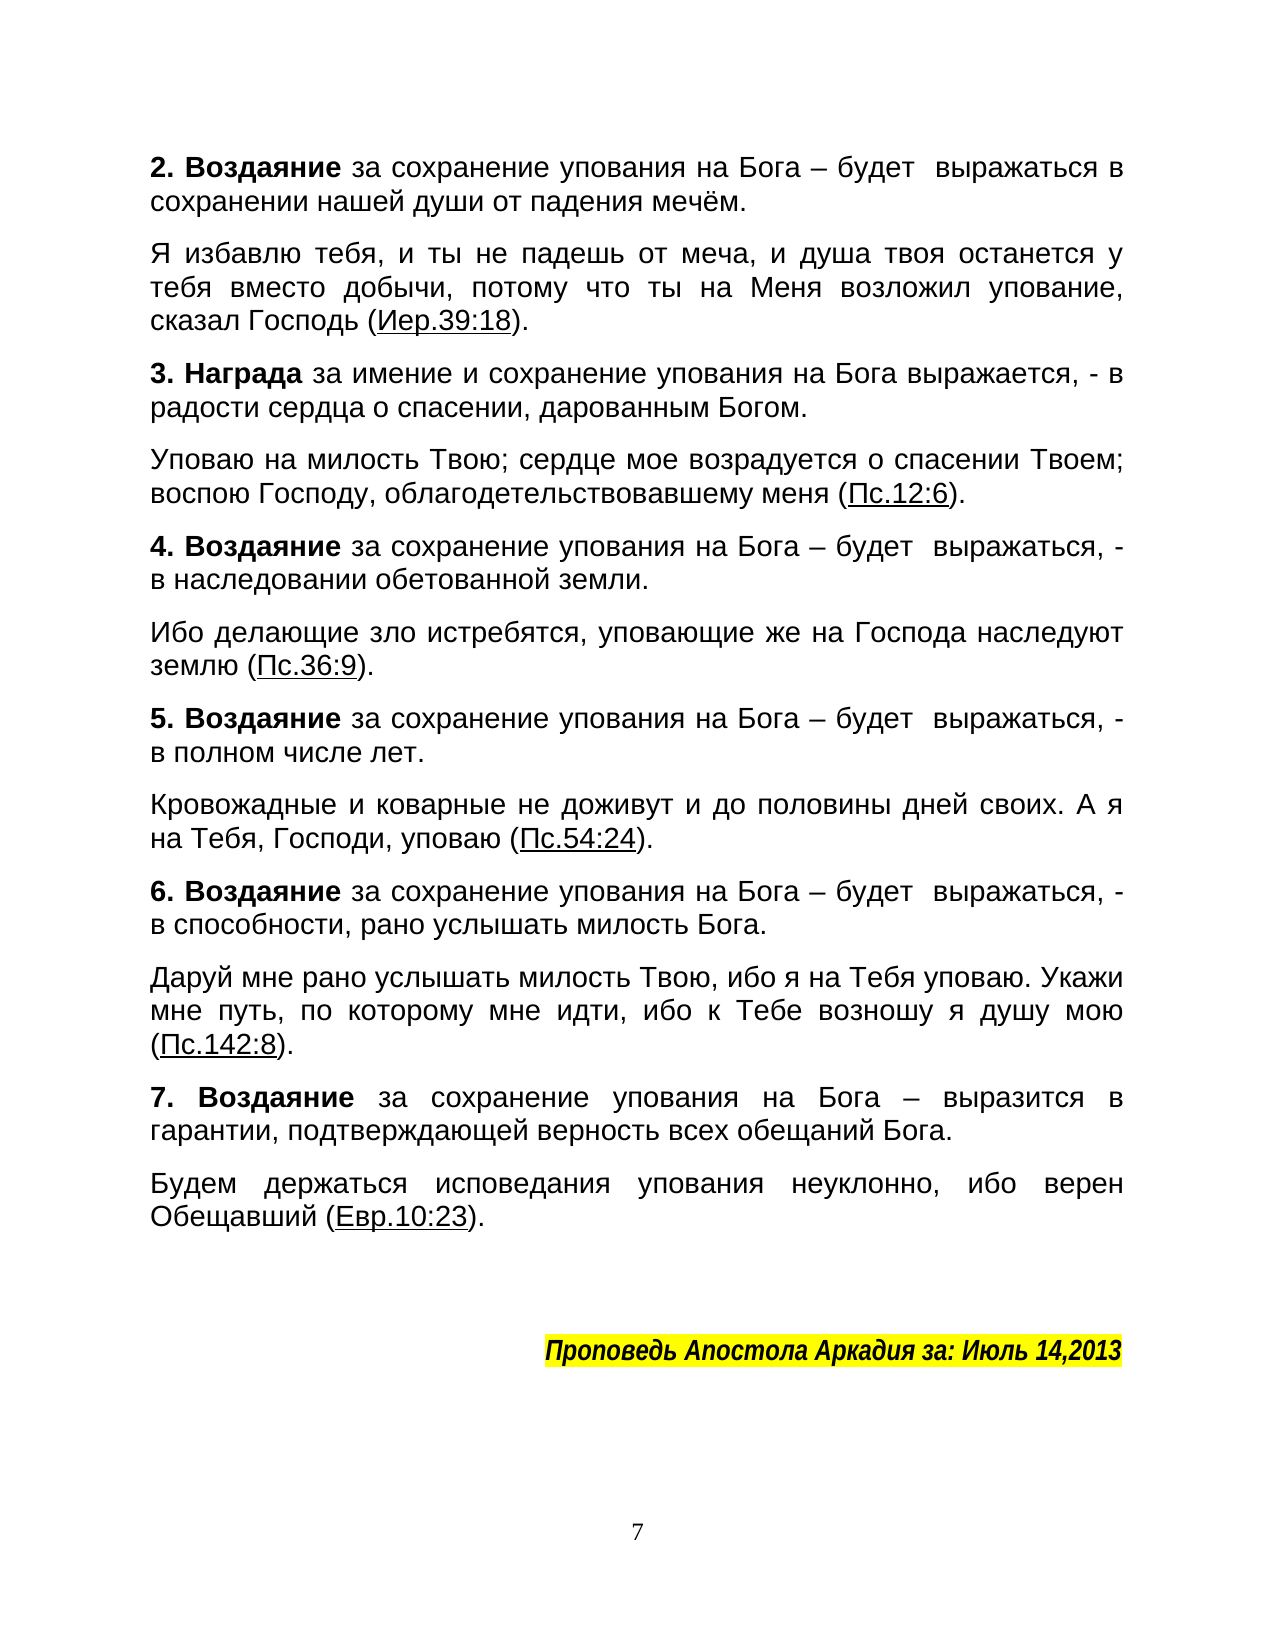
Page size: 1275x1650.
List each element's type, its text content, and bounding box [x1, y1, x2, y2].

text Кровожадные и коварные не доживут и до половины дней своих. А я на Тебя, Господи, уповаю (Пс.54:24). [150, 787, 1125, 854]
text 4. Воздаяние за сохранение упования на Бога – будет выражаться, - в наследовании обетованной земли. [150, 528, 1125, 596]
text Даруй мне рано услышать милость Твою, ибо я на Тебя уповаю. Укажи мне путь, по которому мне идти, ибо к Тебе возношу я душу мою (Пс.142:8). [150, 960, 1125, 1060]
text 3. Награда за имение и сохранение упования на Бога выражается, - в радости сердца о спасении, дарованным Богом. [150, 356, 1125, 423]
text 7. Воздаяние за сохранение упования на Бога – выразится в гарантии, подтверждающей верность всех обещаний Бога. [150, 1079, 1125, 1147]
text Будем держаться исповедания упования неуклонно, ибо верен Обещавший (Евр.10:23). [150, 1166, 1125, 1233]
text 5. Воздаяние за сохранение упования на Бога – будет выражаться, - в полном числе лет. [150, 701, 1125, 768]
text Уповаю на милость Твою; сердце мое возрадуется о спасении Твоем; воспою Господу, облагодетельствовавшему меня (Пс.12:6). [150, 442, 1125, 509]
text Ибо делающие зло истребятся, уповающие же на Господа наследуют землю (Пс.36:9). [150, 615, 1125, 682]
text Я избавлю тебя, и ты не падешь от меча, и душа твоя останется у тебя вместо добычи, потому что ты на Меня возложил упование, сказал Господь (Иер.39:18). [150, 236, 1125, 337]
text Проповедь Апостола Аркадия за: Июль 14,2013 [150, 1333, 1125, 1367]
text 2. Воздаяние за сохранение упования на Бога – будет выражаться в сохранении нашей души от падения мечём. [150, 150, 1125, 217]
text 6. Воздаяние за сохранение упования на Бога – будет выражаться, - в способности, рано услышать милость Бога. [150, 873, 1125, 941]
